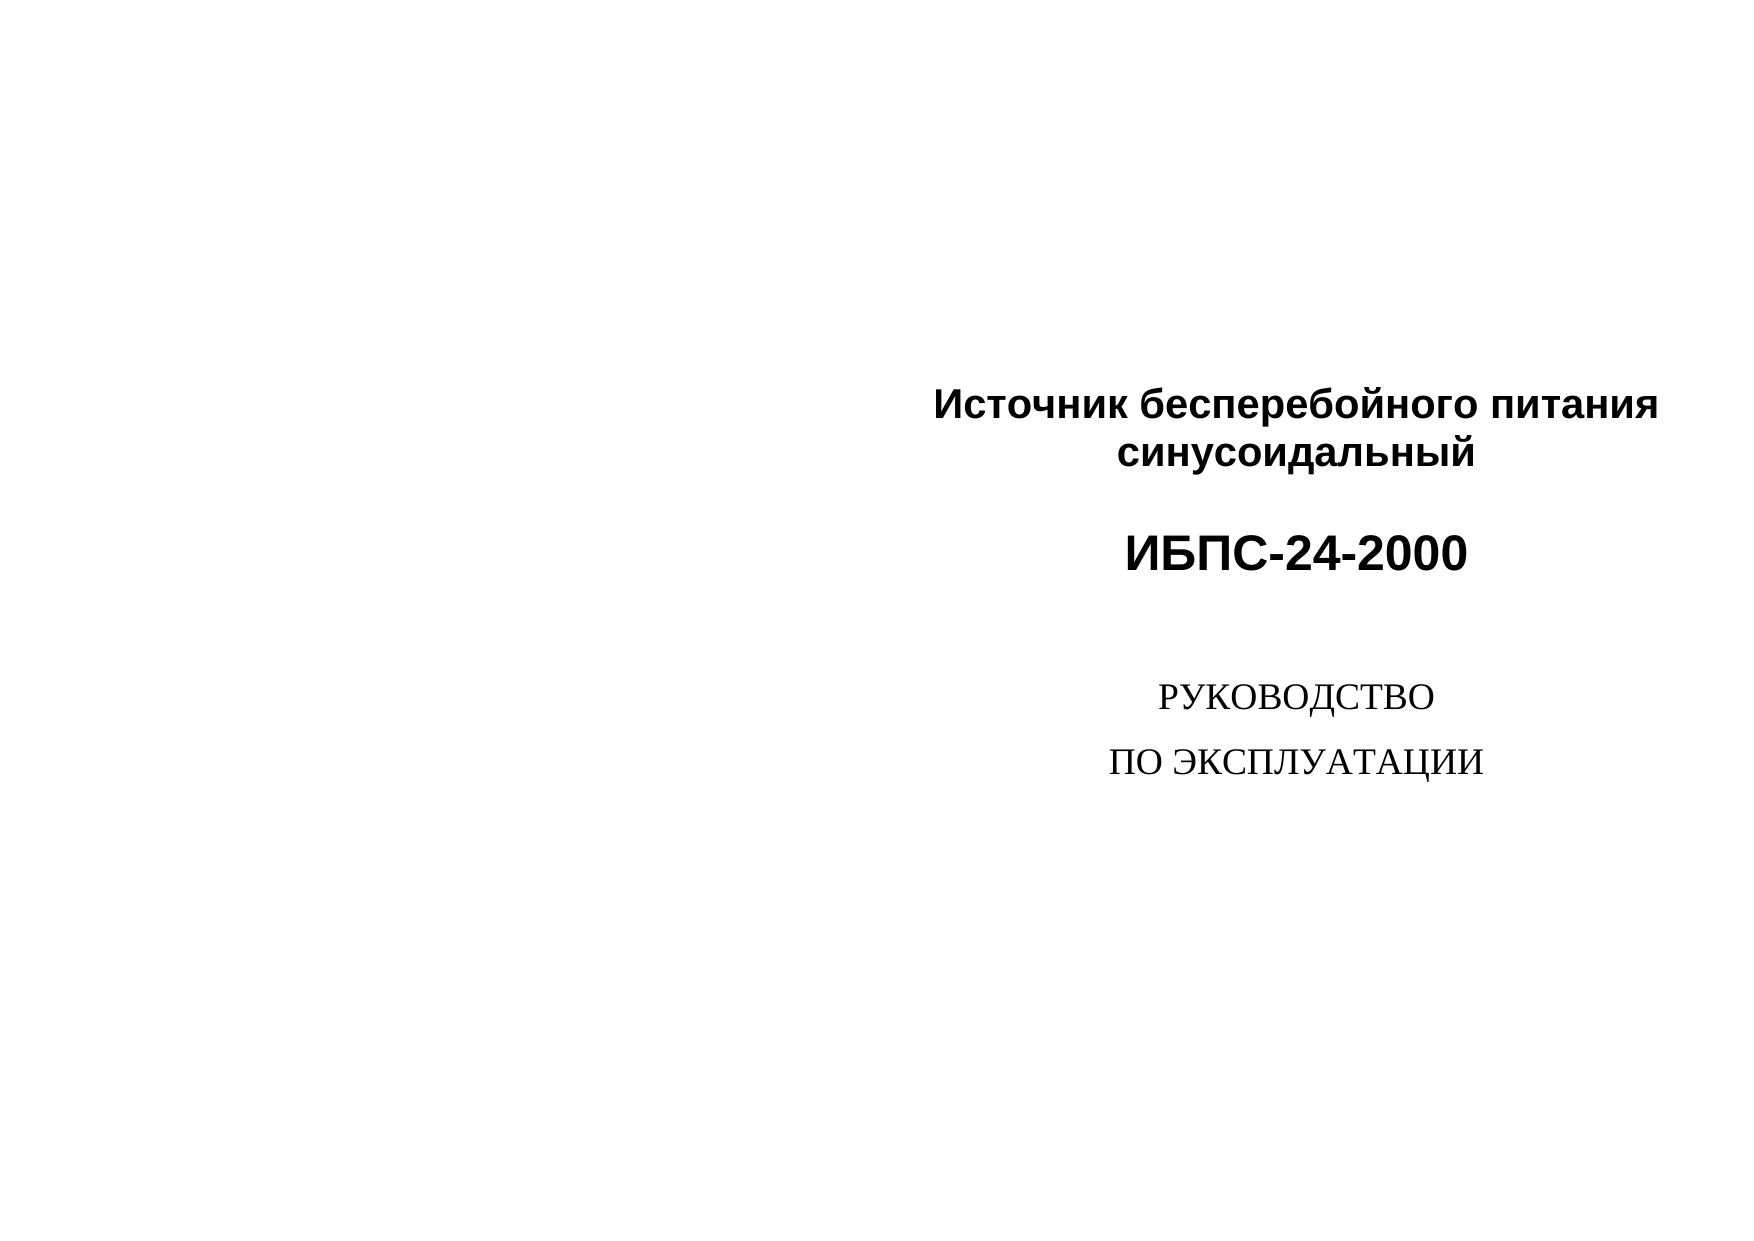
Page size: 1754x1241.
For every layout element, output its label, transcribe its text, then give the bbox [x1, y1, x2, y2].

subtitle ИБПС-24-2000 [914, 523, 1679, 581]
text Источник бесперебойного питания синусоидальный [914, 380, 1679, 476]
subtitle РУКОВОДСТВО [914, 674, 1679, 718]
text ПО ЭКСПЛУАТАЦИИ [914, 739, 1679, 782]
